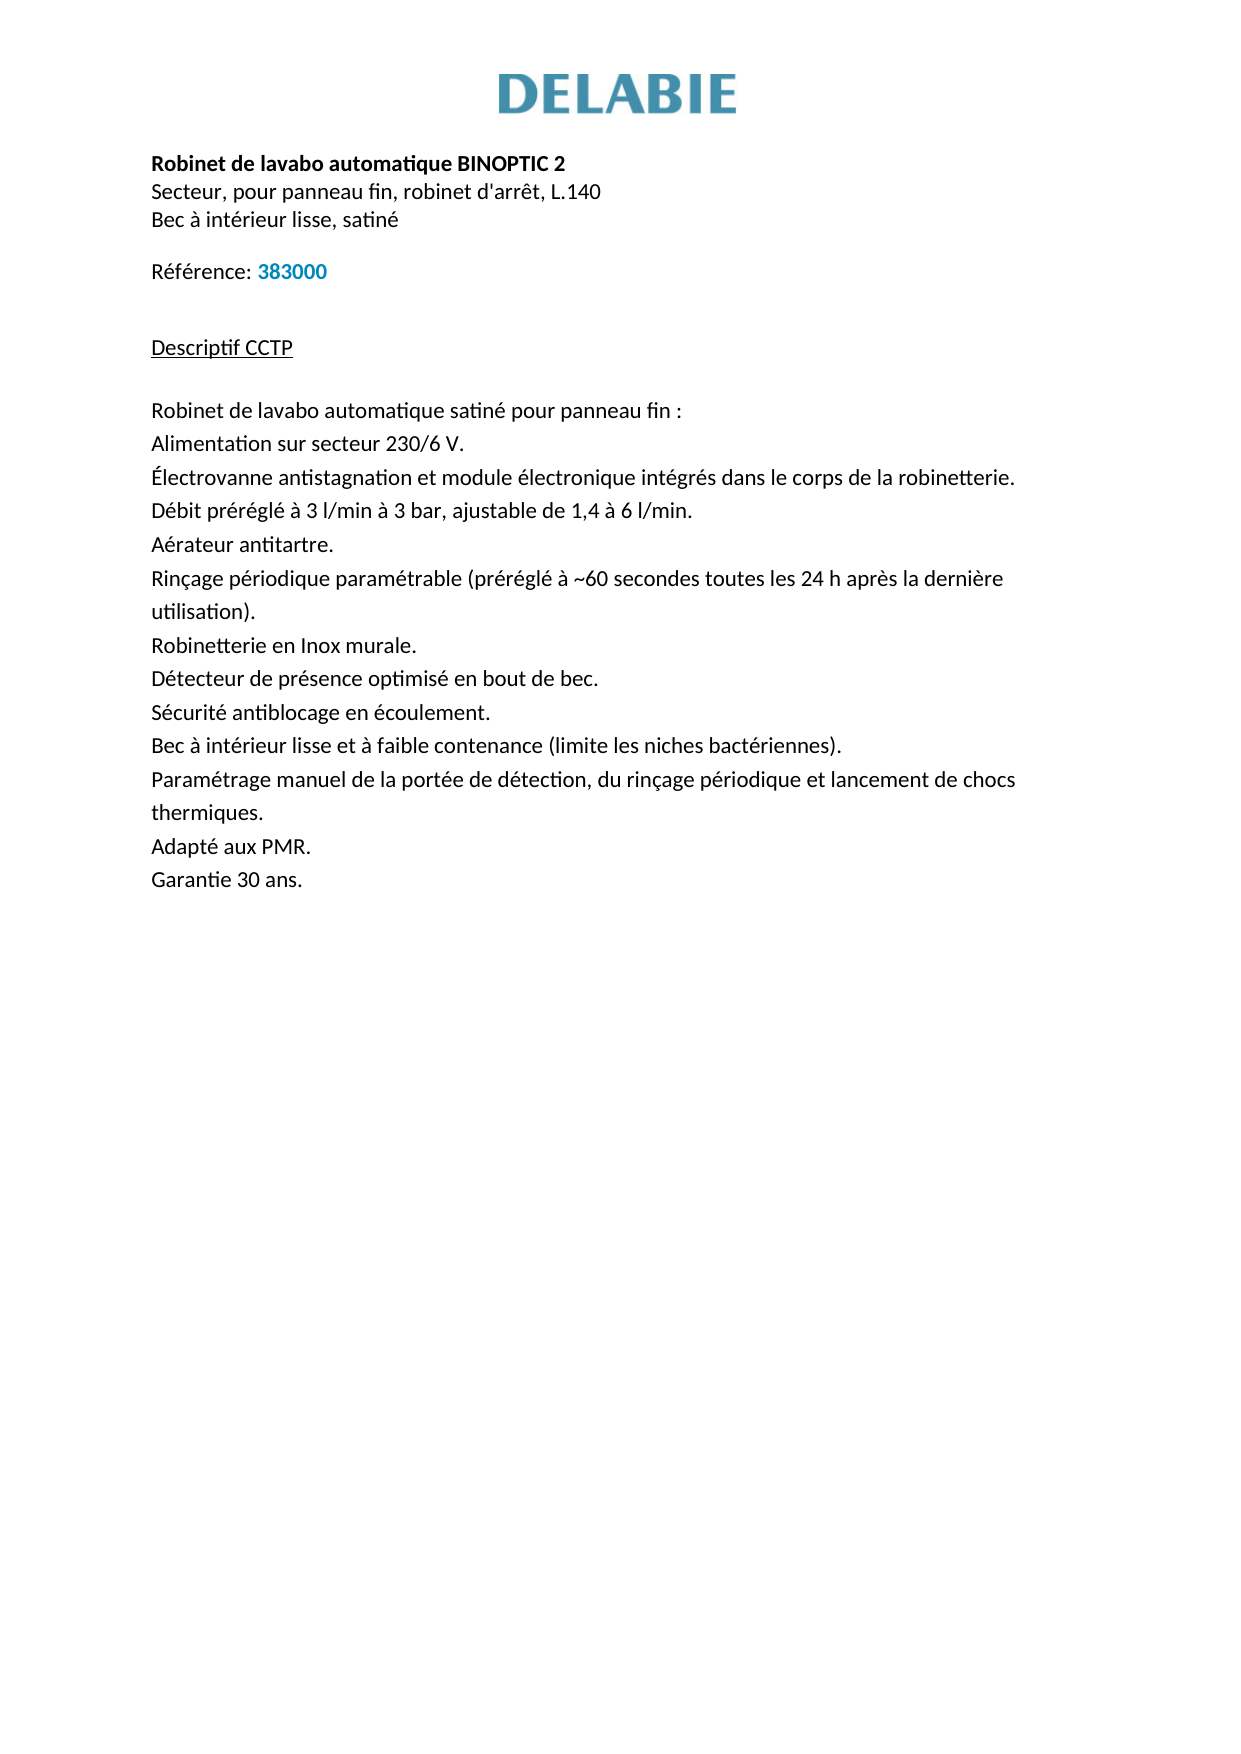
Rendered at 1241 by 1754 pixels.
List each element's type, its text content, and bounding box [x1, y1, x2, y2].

text Rinçage périodique paramétrable (préréglé à ~60 secondes toutes les 24 h après la dernière utilisation). [151, 564, 1084, 625]
text Robinet de lavabo automatique BINOPTIC 2 [151, 149, 1084, 177]
text Robinet de lavabo automatique satiné pour panneau fin : [151, 396, 1084, 424]
text Bec à intérieur lisse, satiné [151, 205, 1084, 233]
text Détecteur de présence optimisé en bout de bec. [151, 664, 1084, 692]
text Référence: 383000 [151, 257, 1084, 285]
text Aérateur antitartre. [151, 530, 1084, 558]
text Alimentation sur secteur 230/6 V. [151, 429, 1084, 458]
text Descriptif CCTP [151, 333, 1084, 361]
picture [497, 74, 738, 114]
text Paramétrage manuel de la portée de détection, du rinçage périodique et lancement de chocs thermiques. [151, 765, 1084, 827]
text Sécurité antiblocage en écoulement. [151, 698, 1084, 726]
text Robinetterie en Inox murale. [151, 631, 1084, 659]
text Électrovanne antistagnation et module électronique intégrés dans le corps de la robinetterie. [151, 463, 1084, 491]
text Débit préréglé à 3 l/min à 3 bar, ajustable de 1,4 à 6 l/min. [151, 497, 1084, 525]
text Bec à intérieur lisse et à faible contenance (limite les niches bactériennes). [151, 731, 1084, 759]
text Secteur, pour panneau fin, robinet d'arrêt, L.140 [151, 177, 1084, 205]
text Garantie 30 ans. [151, 866, 1084, 894]
text Adapté aux PMR. [151, 832, 1084, 860]
